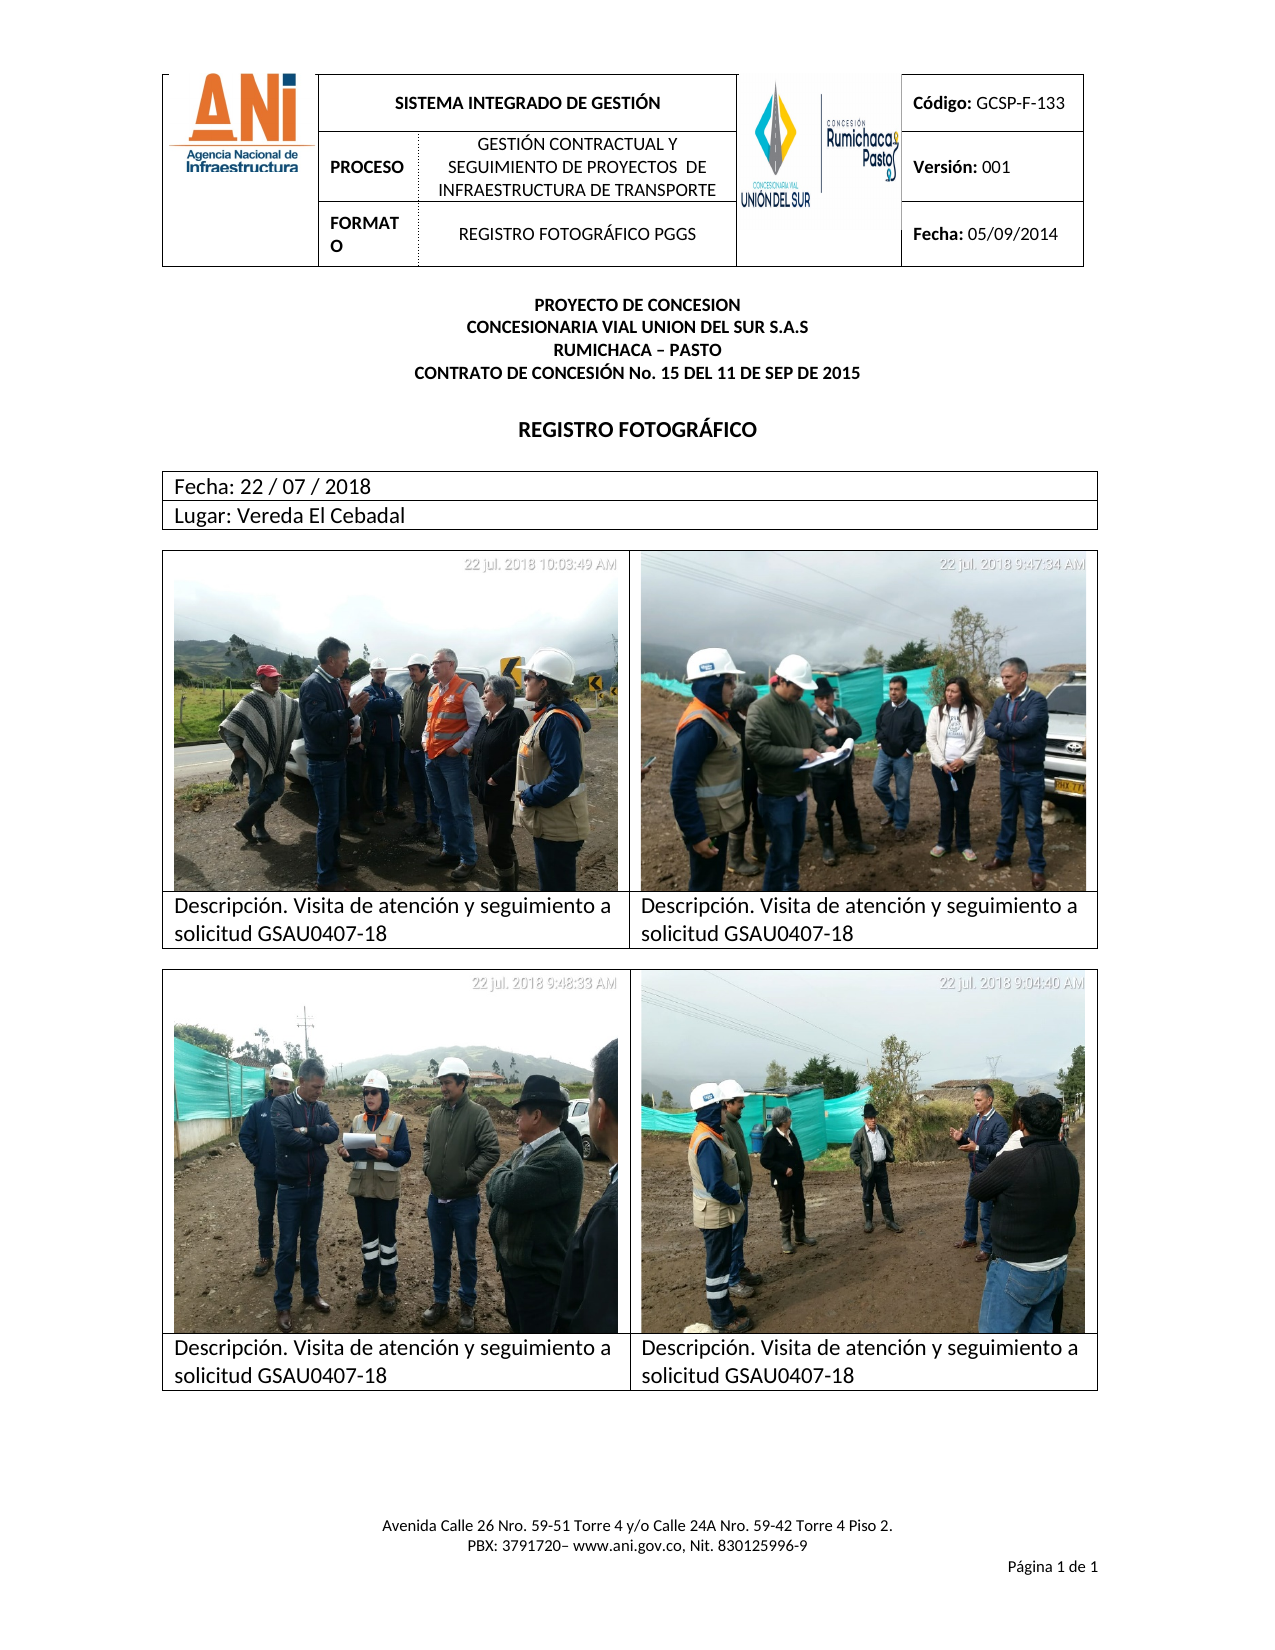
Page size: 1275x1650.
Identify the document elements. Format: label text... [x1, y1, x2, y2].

picture [174, 551, 618, 891]
table_cell Descripción. Visita de atención y seguimiento a solicitud GSAU0407-18 [163, 1334, 630, 1389]
text REGISTRO FOTOGRÁFICO [177, 415, 1098, 443]
table_header [163, 970, 174, 1332]
table_header [630, 551, 640, 891]
table_cell Lugar: Vereda El Cebadal [163, 501, 1097, 529]
text CONCESIONARIA VIAL UNION DEL SUR S.A.S [177, 316, 1098, 338]
table_header [1087, 551, 1097, 891]
table_cell Descripción. Visita de atención y seguimiento a solicitud GSAU0407-18 [631, 1334, 1097, 1389]
picture [640, 551, 1087, 891]
picture [174, 970, 618, 1333]
picture [641, 970, 1085, 1333]
table_cell Descripción. Visita de atención y seguimiento a solicitud GSAU0407-18 [163, 892, 629, 948]
text PROYECTO DE CONCESION [177, 293, 1098, 316]
table_header Fecha: 22 / 07 / 2018 [163, 472, 1097, 500]
picture [168, 73, 315, 171]
table_header [163, 551, 174, 891]
table_header [1085, 970, 1097, 1332]
table_header [631, 970, 641, 1332]
table_header [618, 970, 630, 1332]
table_header [618, 551, 629, 891]
picture [739, 73, 902, 230]
text CONTRATO DE CONCESIÓN No. 15 DEL 11 DE SEP DE 2015 [177, 361, 1098, 384]
table_cell Descripción. Visita de atención y seguimiento a solicitud GSAU0407-18 [630, 892, 1097, 948]
text RUMICHACA – PASTO [177, 338, 1098, 361]
